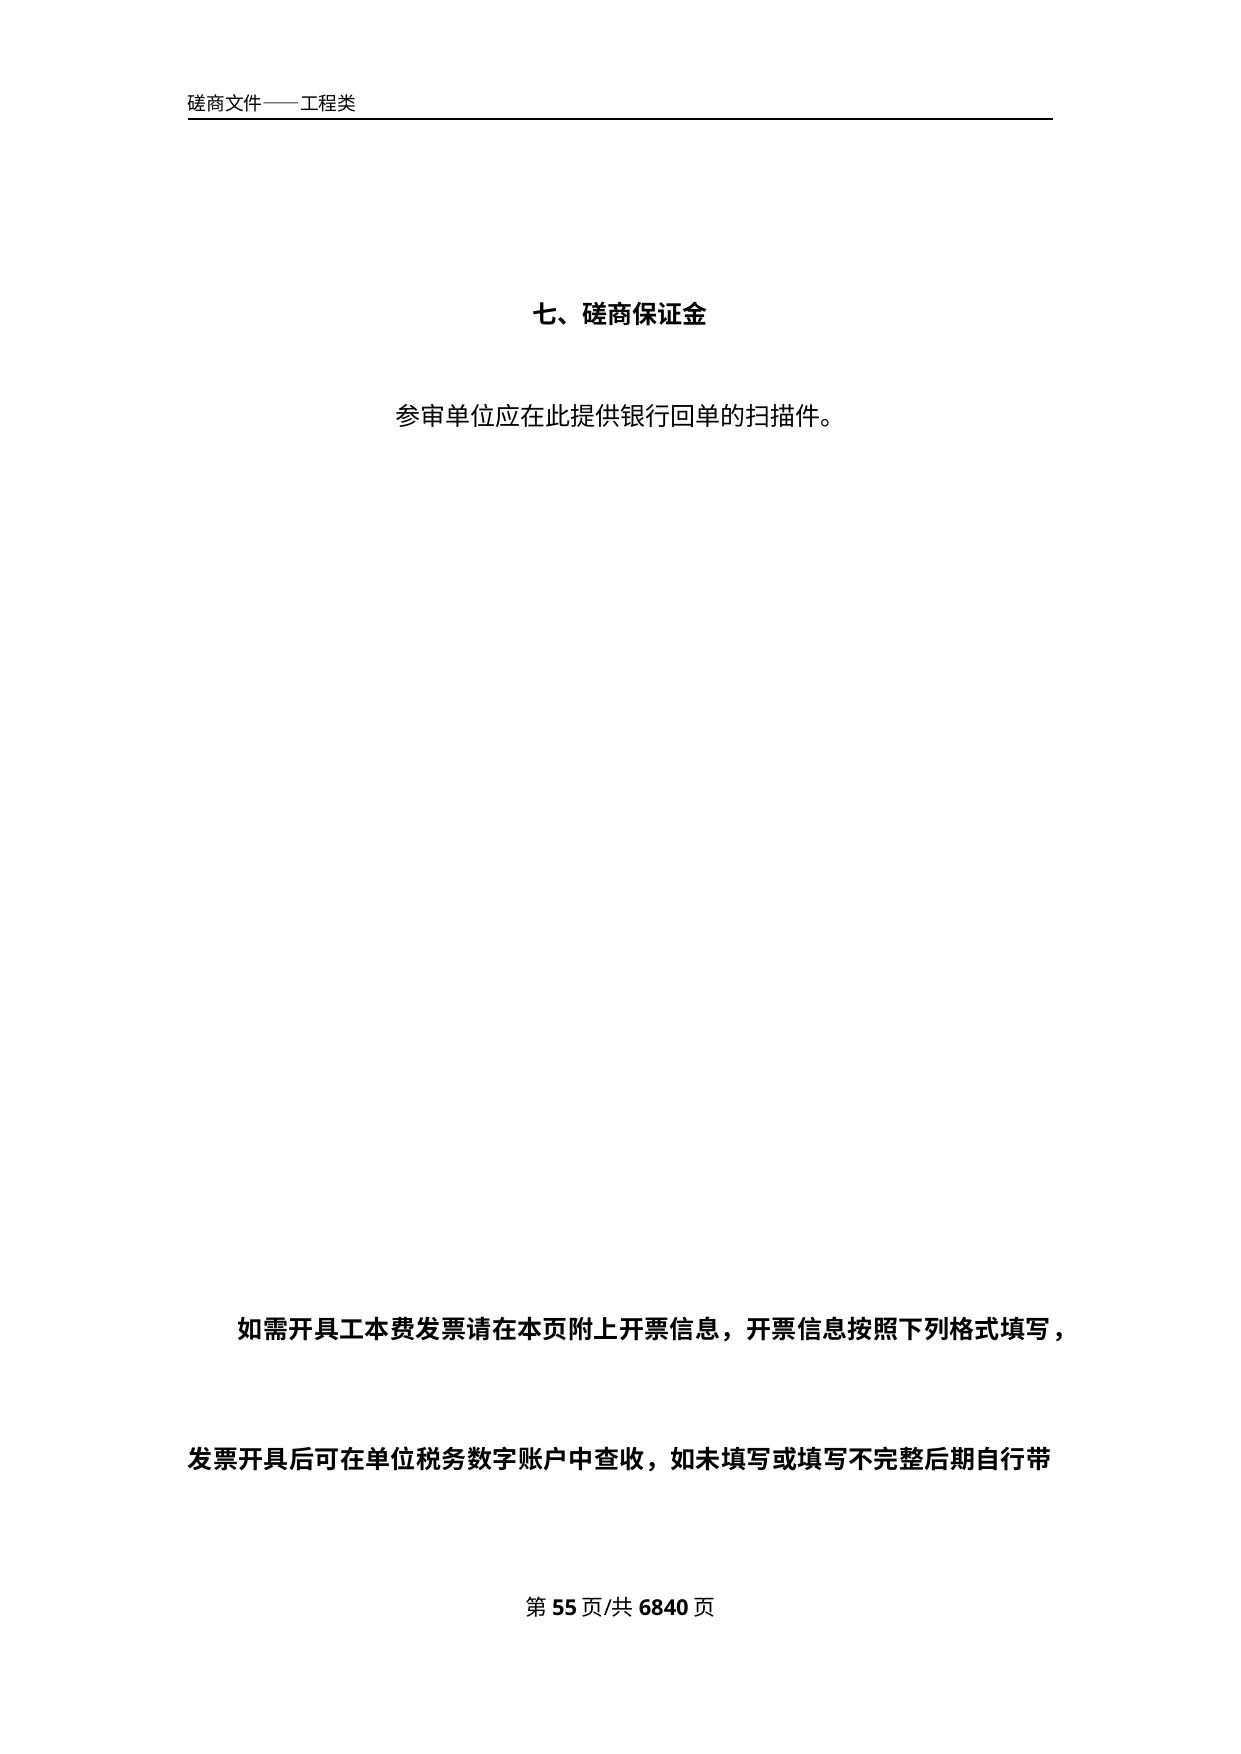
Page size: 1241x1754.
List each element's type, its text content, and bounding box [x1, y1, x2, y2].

text 七、磋商保证金 [187, 280, 1053, 345]
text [187, 1295, 1053, 1490]
text 参审单位应在此提供银行回单的扫描件。 [187, 396, 1053, 432]
